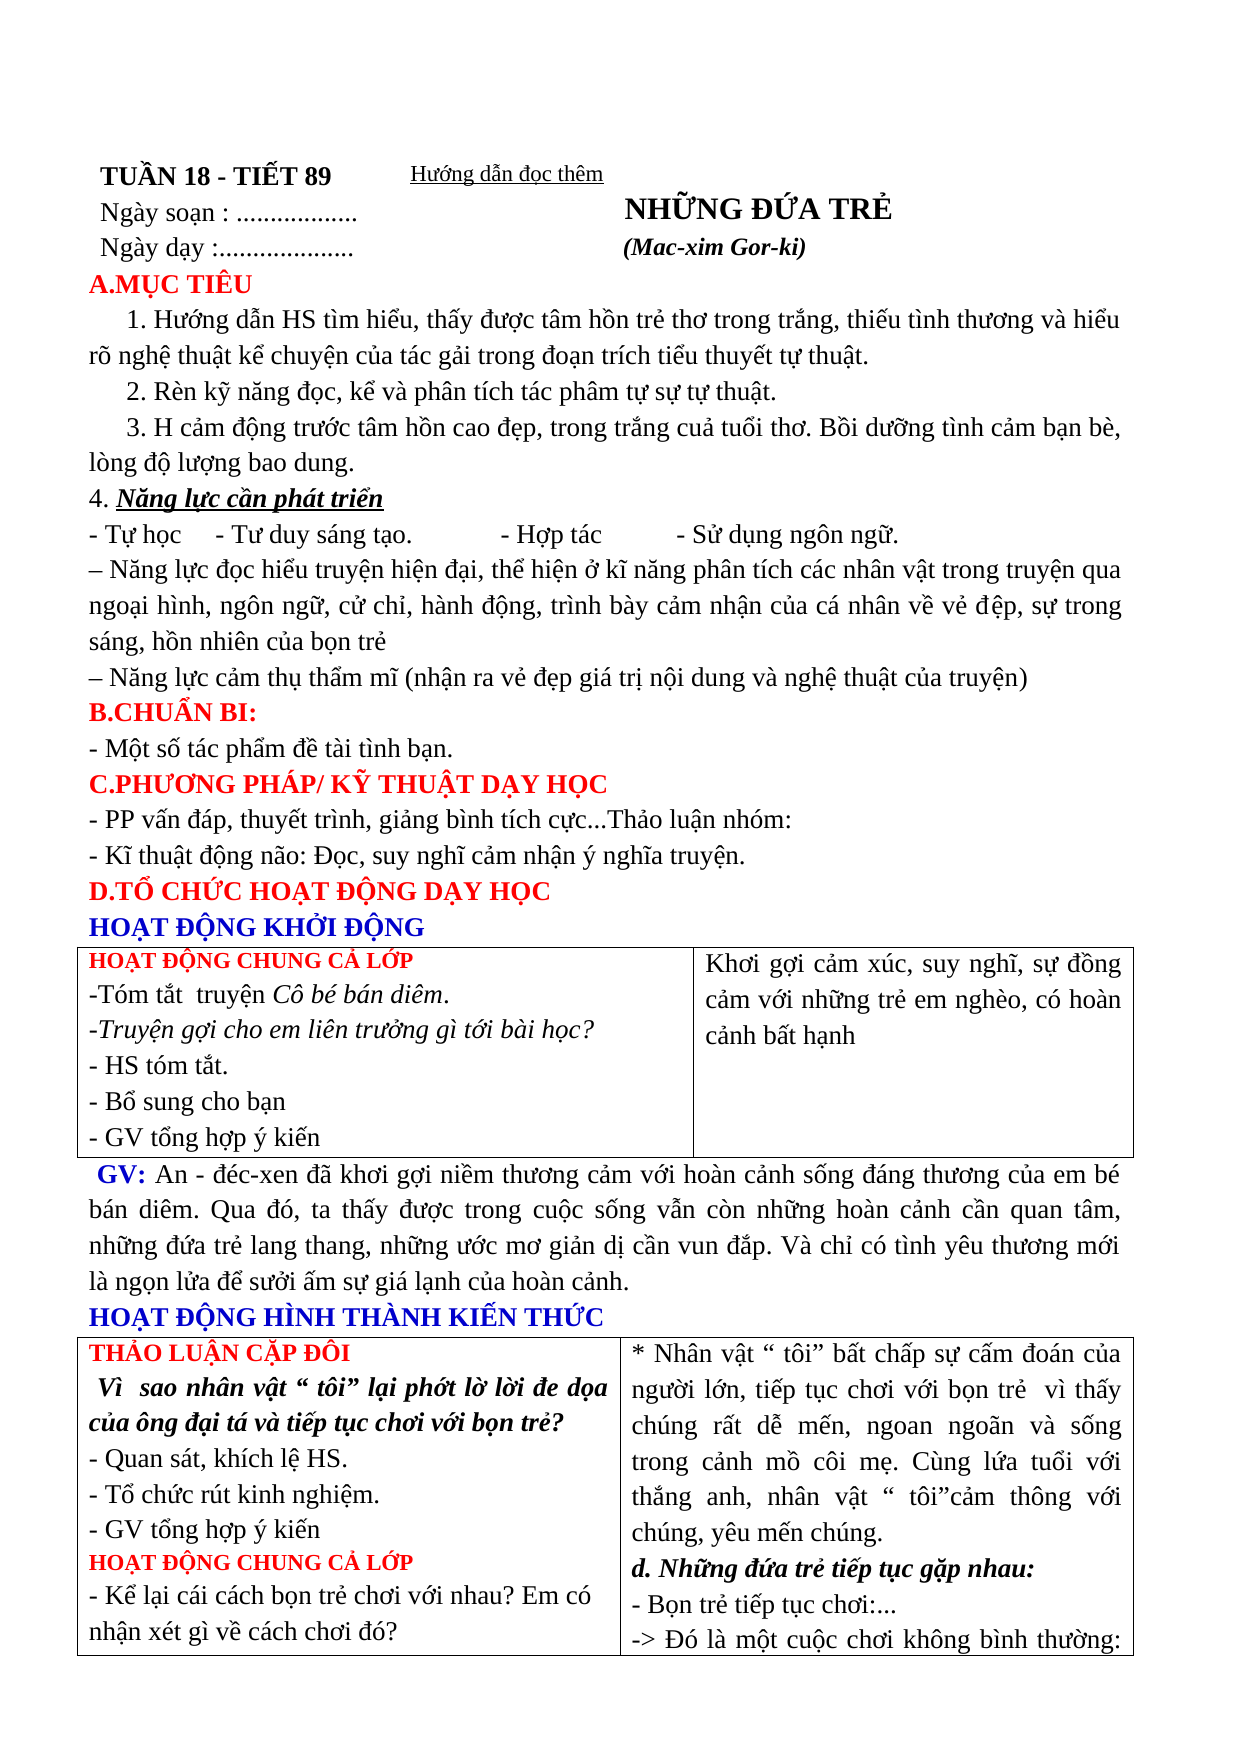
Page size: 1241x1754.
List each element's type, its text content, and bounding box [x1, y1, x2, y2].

text 2. Rèn kỹ năng đọc, kể và phân tích tác phâm tự sự tự thuật. [89, 375, 1122, 406]
table_header Khơi gợi cảm xúc, suy nghĩ, sự đồng cảm với những trẻ em nghèo, có hoàn cảnh bất hạnh [694, 948, 1133, 1157]
text - Kĩ thuật động não: Đọc, suy nghĩ cảm nhận ý nghĩa truyện. [89, 839, 1122, 871]
text – Năng lực đọc hiểu truyện hiện đại, thể hiện ở kĩ năng phân tích các nhân vật trong truyện qua ngoại hình, ngôn ngữ, cử chỉ, hành động, trình bày cảm nhận của cá nhân về vẻ đệp, sự trong sáng, hồn nhiên của bọn trẻ [89, 553, 1122, 656]
text D.TỔ CHỨC HOẠT ĐỘNG DẠY HỌC [89, 875, 1122, 906]
text A.MỤC TIÊU [89, 268, 1122, 299]
text 3. H cảm động trước tâm hồn cao đẹp, trong trắng cuả tuổi thơ. Bồi dưỡng tình cảm bạn bè, lòng độ lượng bao dung. [89, 411, 1122, 477]
text C.PHƯƠNG PHÁP/ KỸ THUẬT DẠY HỌC [89, 768, 1122, 799]
text - PP vấn đáp, thuyết trình, giảng bình tích cực...Thảo luận nhóm: [89, 804, 1122, 835]
text 1. Hướng dẫn HS tìm hiểu, thấy được tâm hồn trẻ thơ trong trắng, thiếu tình thương và hiểu rõ nghệ thuật kể chuyện của tác gải trong đoạn trích tiểu thuyết tự thuật. [89, 303, 1122, 370]
table_header Hướng dẫn đọc thêm NHỮNG ĐỨA TRẺ (Mac-xim Gor-ki) [399, 160, 1118, 268]
table_header TUẦN 18 - TIẾT 89 Ngày soạn : .................. Ngày dạy :.................... [89, 160, 399, 268]
text B.CHUẨN BI: [89, 696, 1122, 728]
text - Tự học - Tư duy sáng tạo. - Hợp tác - Sử dụng ngôn ngữ. [89, 518, 1122, 549]
text - Một số tác phẩm đề tài tình bạn. [89, 732, 1122, 763]
text GV: An - đéc-xen đã khơi gợi niềm thương cảm với hoàn cảnh sống đáng thương của em bé bán diêm. Qua đó, ta thấy được trong cuộc sống vẫn còn những hoàn cảnh cần quan tâm, những đứa trẻ lang thang, những ước mơ giản dị cần vun đắp. Và chỉ có tình yêu thương mới là ngọn lửa để sưởi ấm sự giá lạnh của hoàn cảnh. [89, 1158, 1122, 1296]
text – Năng lực cảm thụ thẩm mĩ (nhận ra vẻ đẹp giá trị nội dung và nghệ thuật của truyện) [89, 661, 1122, 692]
text HOẠT ĐỘNG HÌNH THÀNH KIẾN THỨC [89, 1301, 1122, 1332]
text HOẠT ĐỘNG KHỞI ĐỘNG [89, 911, 1122, 942]
table_header HOẠT ĐỘNG CHUNG CẢ LỚP -Tóm tắt truyện Cô bé bán diêm. -Truyện gợi cho em liên trưởng gì tới bài học? - HS tóm tắt. - Bổ sung cho bạn - GV tổng hợp ý kiến [78, 948, 693, 1157]
text 4. Năng lực cần phát triển [89, 482, 1122, 513]
